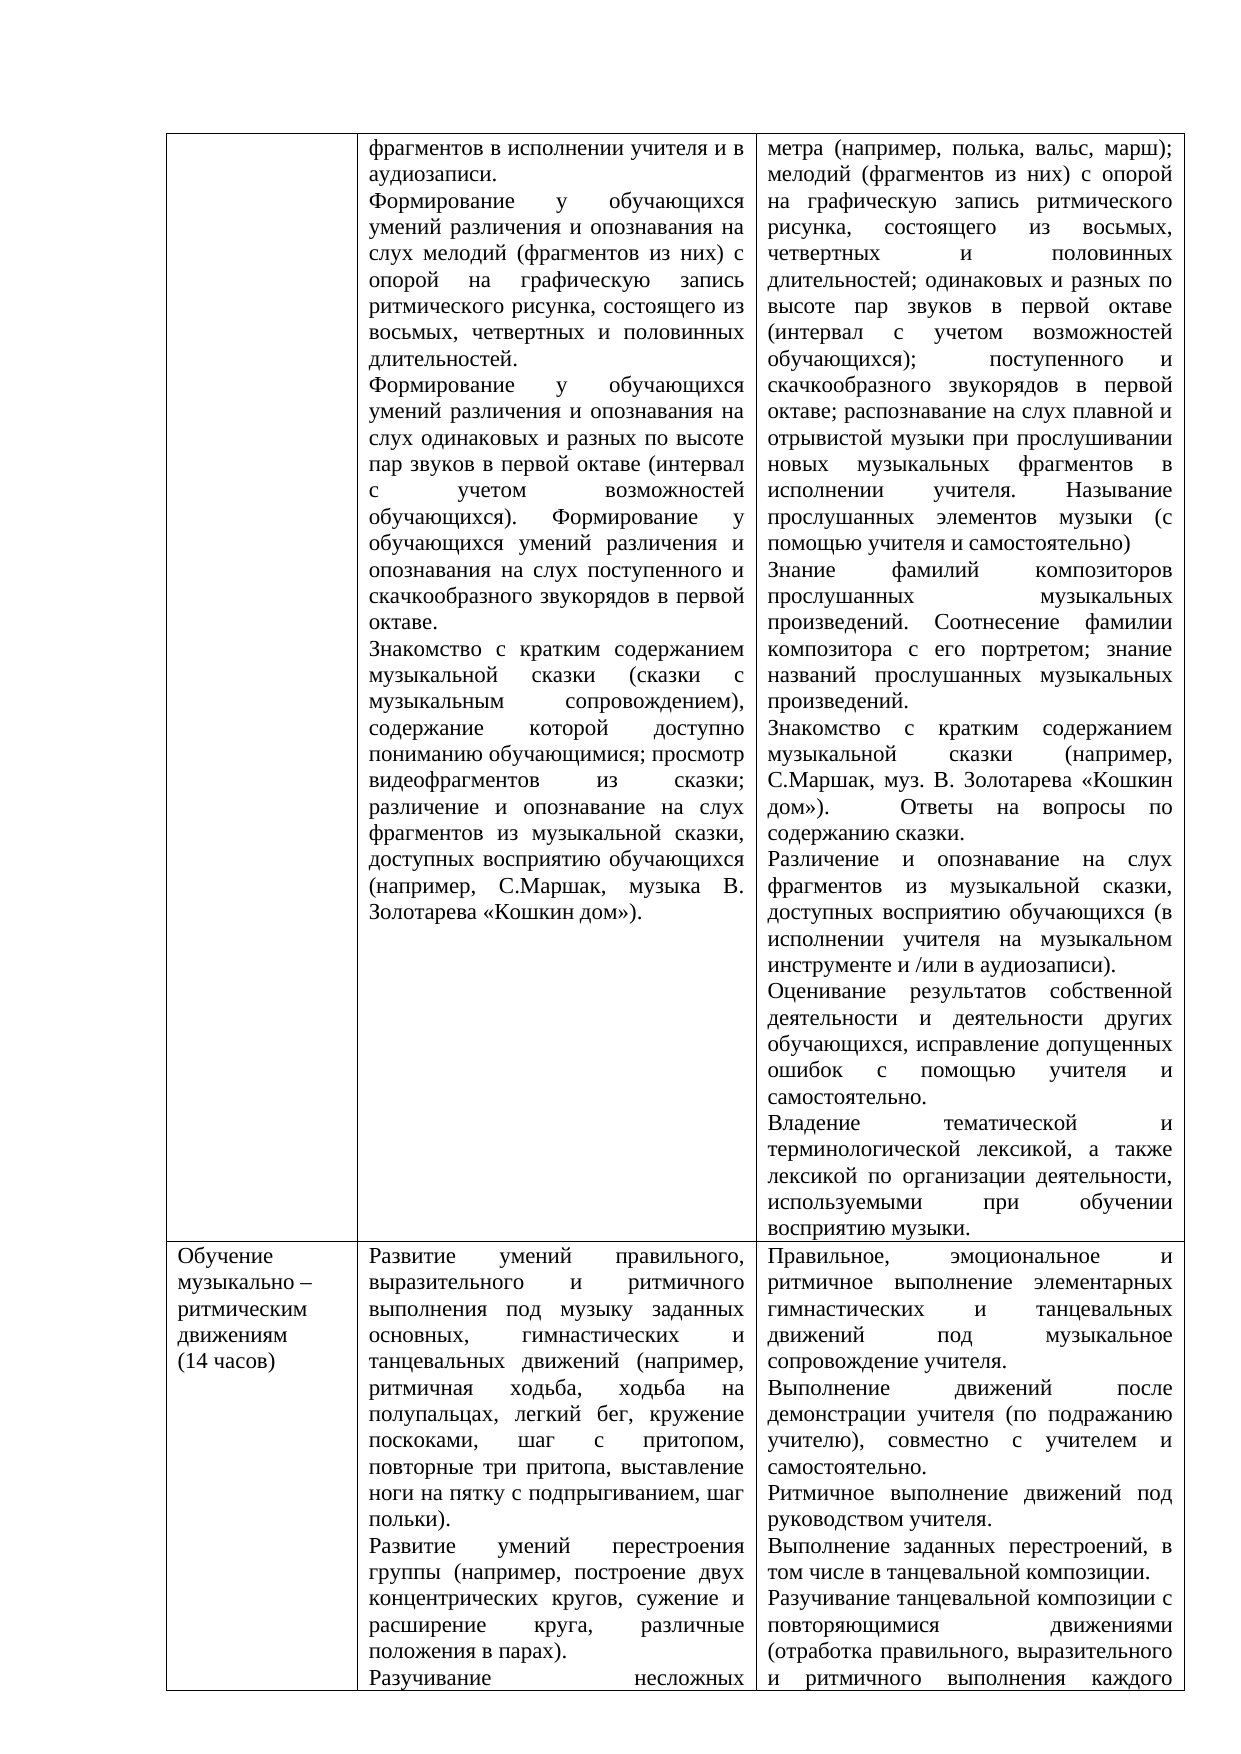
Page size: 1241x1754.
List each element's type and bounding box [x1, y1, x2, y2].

table_cell [167, 1242, 357, 1690]
table_cell [167, 134, 357, 1241]
table_cell [358, 134, 756, 1241]
table_cell [757, 1242, 1184, 1690]
table_cell [757, 134, 1184, 1241]
table_cell [358, 1242, 756, 1690]
